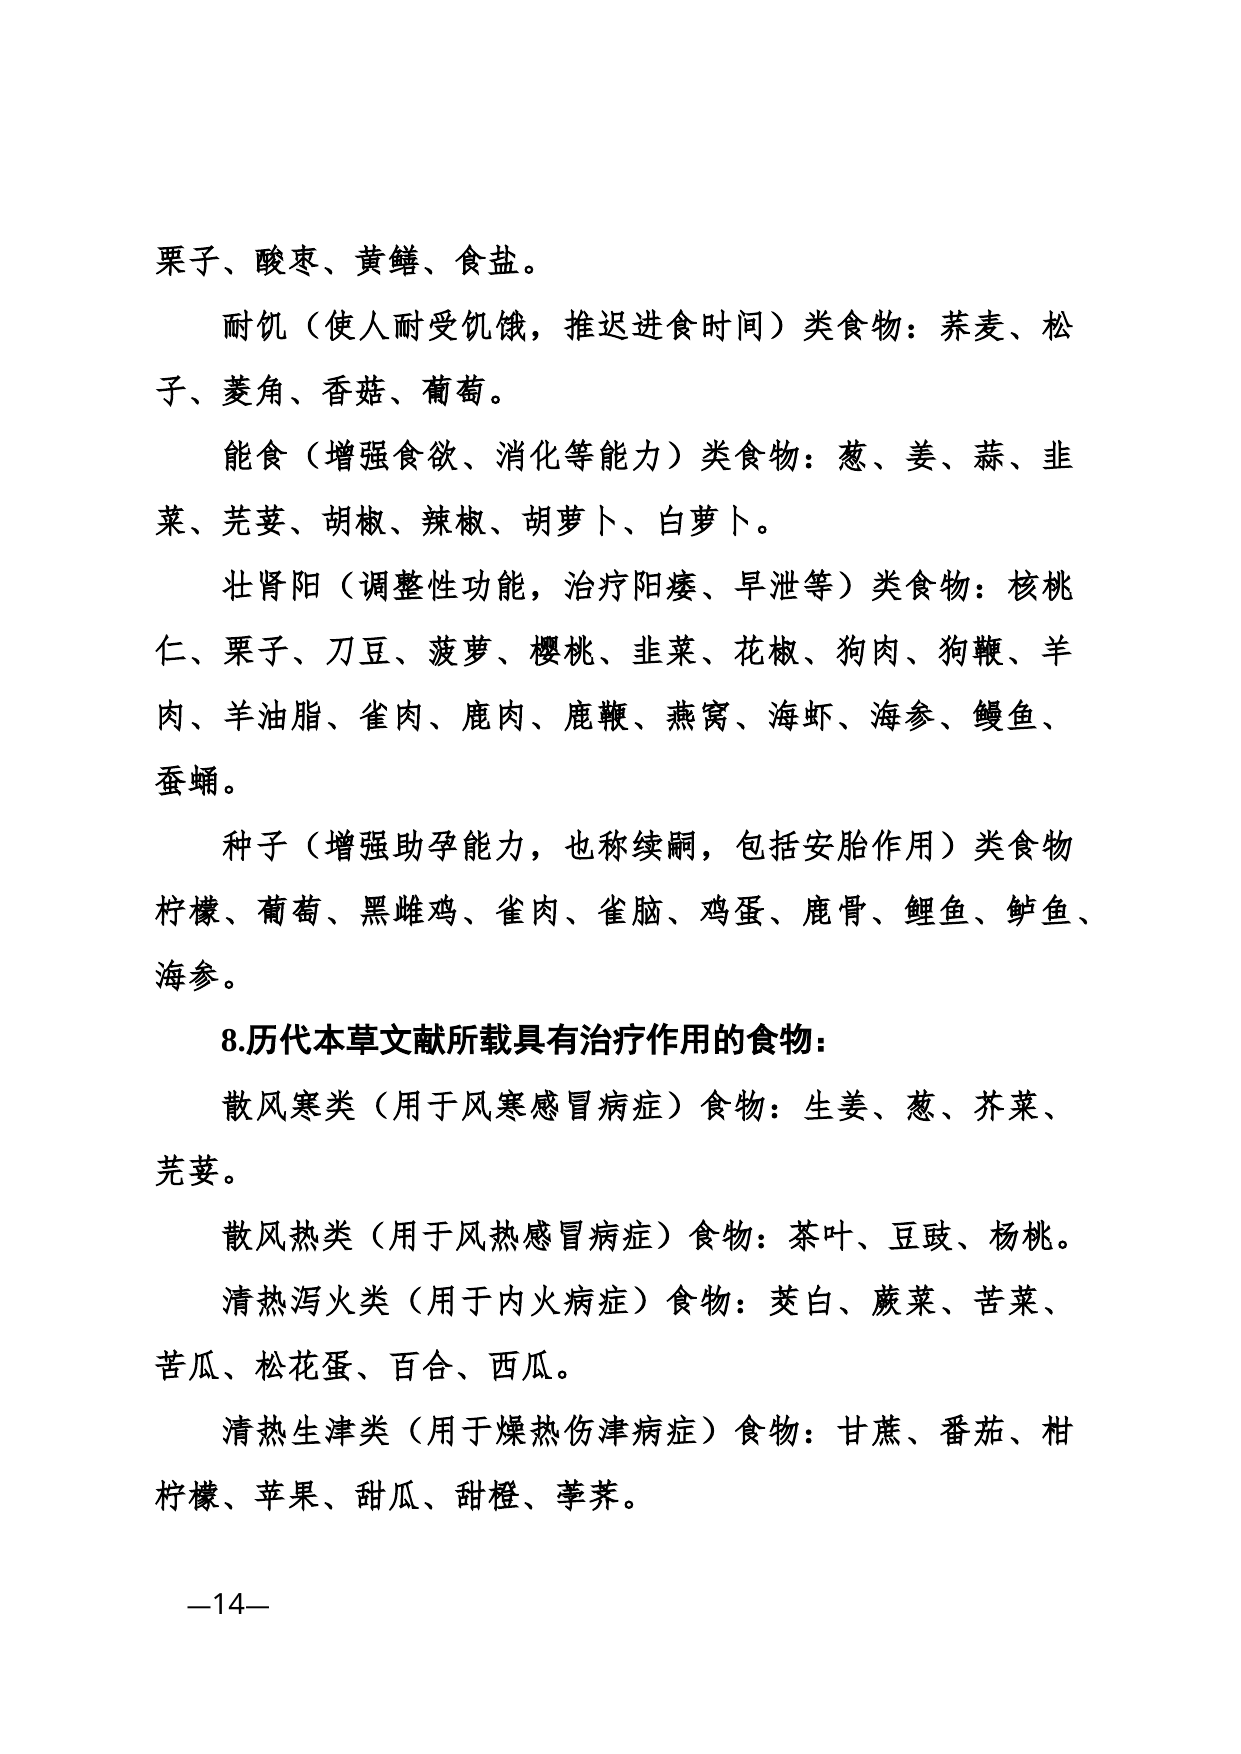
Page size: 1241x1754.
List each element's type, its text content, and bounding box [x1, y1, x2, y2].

text 散风热类（用于风热感冒病症）食物：茶叶、豆豉、杨桃。 [153, 1200, 1075, 1265]
text 壮肾阳（调整性功能，治疗阳痿、早泄等）类食物：核桃仁、栗子、刀豆、菠萝、樱桃、韭菜、花椒、狗肉、狗鞭、羊肉、羊油脂、雀肉、鹿肉、鹿鞭、燕窝、海虾、海参、鳗鱼、蚕蛹。 [153, 550, 1075, 810]
text 清热生津类（用于燥热伤津病症）食物：甘蔗、番茄、柑、柠檬、苹果、甜瓜、甜橙、荸荠。 [153, 1395, 1075, 1525]
text 强筋骨（强健体质，包括筋骨、肌肉以及体力）类食物：栗子、酸枣、黄鳝、食盐。 [153, 225, 1075, 290]
text 能食（增强食欲、消化等能力）类食物：葱、姜、蒜、韭菜、芫荽、胡椒、辣椒、胡萝卜、白萝卜。 [153, 420, 1075, 550]
text 清热泻火类（用于内火病症）食物：茭白、蕨菜、苦菜、苦瓜、松花蛋、百合、西瓜。 [153, 1265, 1075, 1395]
text 散风寒类（用于风寒感冒病症）食物：生姜、葱、芥菜、芫荽。 [153, 1070, 1075, 1200]
text 种子（增强助孕能力，也称续嗣，包括安胎作用）类食物：柠檬、葡萄、黑雌鸡、雀肉、雀脑、鸡蛋、鹿骨、鲤鱼、鲈鱼、海参。 [153, 810, 1075, 1005]
text 耐饥（使人耐受饥饿，推迟进食时间）类食物：荞麦、松子、菱角、香菇、葡萄。 [153, 290, 1075, 420]
text 8.历代本草文献所载具有治疗作用的食物： [153, 1005, 1075, 1070]
